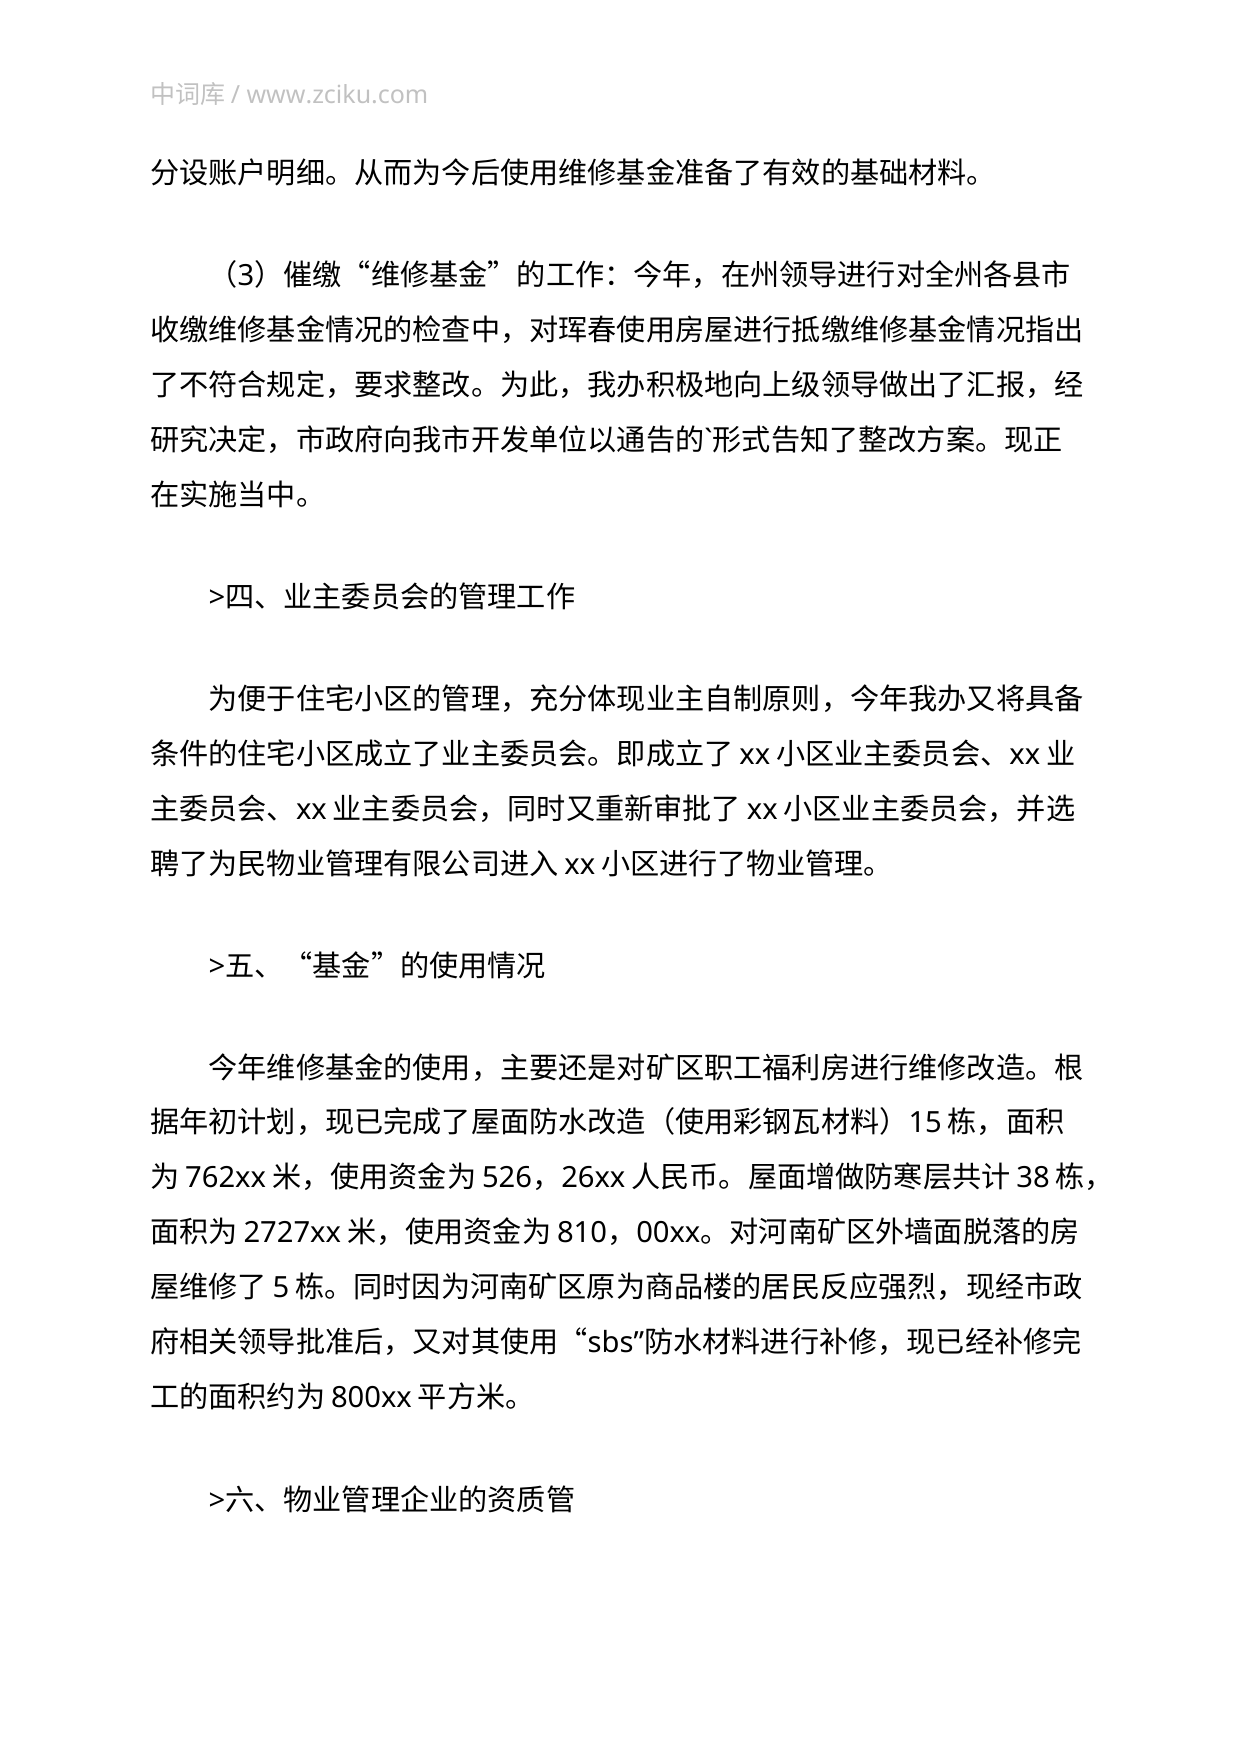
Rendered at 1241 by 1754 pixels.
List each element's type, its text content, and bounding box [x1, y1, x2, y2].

text 为便于住宅小区的管理，充分体现业主自制原则，今年我办又将具备条件的住宅小区成立了业主委员会。即成立了xx小区业主委员会、xx业主委员会、xx业主委员会，同时又重新审批了xx小区业主委员会，并选聘了为民物业管理有限公司进入xx小区进行了物业管理。 [150, 675, 1090, 883]
text （3）催缴“维修基金”的工作：今年，在州领导进行对全州各县市收缴维修基金情况的检查中，对珲春使用房屋进行抵缴维修基金情况指出了不符合规定，要求整改。为此，我办积极地向上级领导做出了汇报，经研究决定，市政府向我市开发单位以通告的`形式告知了整改方案。现正在实施当中。 [150, 252, 1090, 514]
text >六、物业管理企业的资质管 [150, 1476, 1090, 1518]
text >五、“基金”的使用情况 [150, 942, 1090, 984]
text >四、业主委员会的管理工作 [150, 573, 1090, 616]
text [150, 150, 1090, 192]
text 今年维修基金的使用，主要还是对矿区职工福利房进行维修改造。根据年初计划，现已完成了屋面防水改造（使用彩钢瓦材料）15栋，面积为762xx米，使用资金为526，26xx人民币。屋面增做防寒层共计38栋，面积为2727xx米，使用资金为810，00xx。对河南矿区外墙面脱落的房屋维修了5栋。同时因为河南矿区原为商品楼的居民反应强烈，现经市政府相关领导批准后，又对其使用“sbs”防水材料进行补修，现已经补修完工的面积约为800xx平方米。 [150, 1044, 1090, 1416]
